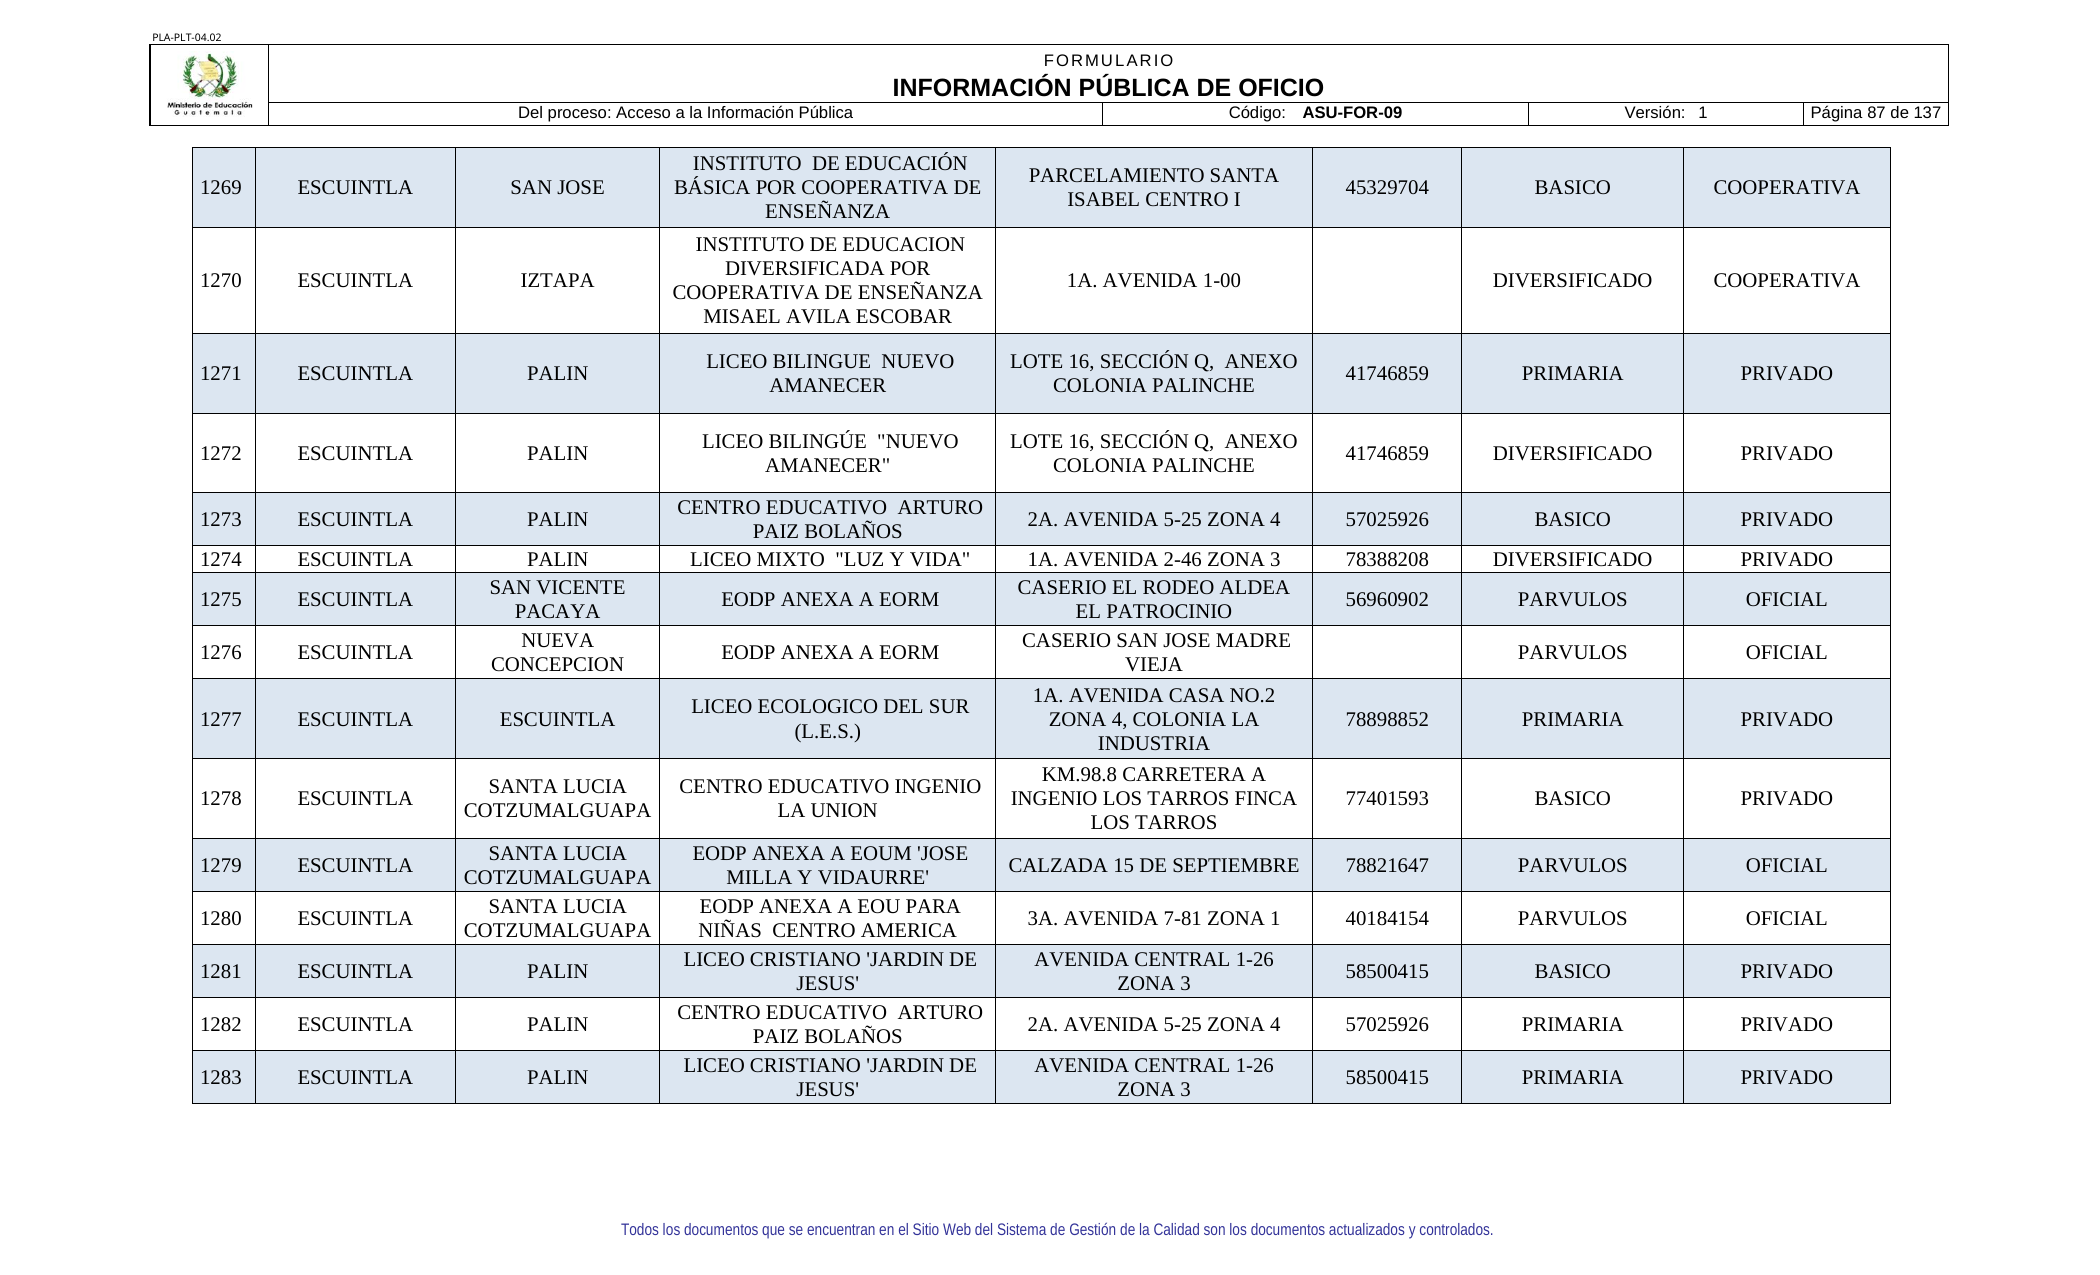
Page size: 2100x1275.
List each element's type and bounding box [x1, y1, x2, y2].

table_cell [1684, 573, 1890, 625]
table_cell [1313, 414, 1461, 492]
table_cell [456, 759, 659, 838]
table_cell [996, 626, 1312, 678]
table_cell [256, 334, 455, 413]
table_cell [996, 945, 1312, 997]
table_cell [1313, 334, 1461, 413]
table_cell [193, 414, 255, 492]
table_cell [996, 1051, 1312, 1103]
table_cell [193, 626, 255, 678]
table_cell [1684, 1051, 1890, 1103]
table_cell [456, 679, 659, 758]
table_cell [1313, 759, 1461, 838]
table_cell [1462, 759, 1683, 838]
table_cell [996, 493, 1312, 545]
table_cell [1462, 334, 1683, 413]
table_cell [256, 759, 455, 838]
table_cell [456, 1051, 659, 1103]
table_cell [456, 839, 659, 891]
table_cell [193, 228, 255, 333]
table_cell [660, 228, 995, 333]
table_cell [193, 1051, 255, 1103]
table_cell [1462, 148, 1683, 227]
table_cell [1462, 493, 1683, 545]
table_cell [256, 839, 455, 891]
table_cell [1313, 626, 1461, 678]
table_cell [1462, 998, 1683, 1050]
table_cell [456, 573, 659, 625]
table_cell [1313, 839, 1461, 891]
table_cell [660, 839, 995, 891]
picture [166, 51, 253, 117]
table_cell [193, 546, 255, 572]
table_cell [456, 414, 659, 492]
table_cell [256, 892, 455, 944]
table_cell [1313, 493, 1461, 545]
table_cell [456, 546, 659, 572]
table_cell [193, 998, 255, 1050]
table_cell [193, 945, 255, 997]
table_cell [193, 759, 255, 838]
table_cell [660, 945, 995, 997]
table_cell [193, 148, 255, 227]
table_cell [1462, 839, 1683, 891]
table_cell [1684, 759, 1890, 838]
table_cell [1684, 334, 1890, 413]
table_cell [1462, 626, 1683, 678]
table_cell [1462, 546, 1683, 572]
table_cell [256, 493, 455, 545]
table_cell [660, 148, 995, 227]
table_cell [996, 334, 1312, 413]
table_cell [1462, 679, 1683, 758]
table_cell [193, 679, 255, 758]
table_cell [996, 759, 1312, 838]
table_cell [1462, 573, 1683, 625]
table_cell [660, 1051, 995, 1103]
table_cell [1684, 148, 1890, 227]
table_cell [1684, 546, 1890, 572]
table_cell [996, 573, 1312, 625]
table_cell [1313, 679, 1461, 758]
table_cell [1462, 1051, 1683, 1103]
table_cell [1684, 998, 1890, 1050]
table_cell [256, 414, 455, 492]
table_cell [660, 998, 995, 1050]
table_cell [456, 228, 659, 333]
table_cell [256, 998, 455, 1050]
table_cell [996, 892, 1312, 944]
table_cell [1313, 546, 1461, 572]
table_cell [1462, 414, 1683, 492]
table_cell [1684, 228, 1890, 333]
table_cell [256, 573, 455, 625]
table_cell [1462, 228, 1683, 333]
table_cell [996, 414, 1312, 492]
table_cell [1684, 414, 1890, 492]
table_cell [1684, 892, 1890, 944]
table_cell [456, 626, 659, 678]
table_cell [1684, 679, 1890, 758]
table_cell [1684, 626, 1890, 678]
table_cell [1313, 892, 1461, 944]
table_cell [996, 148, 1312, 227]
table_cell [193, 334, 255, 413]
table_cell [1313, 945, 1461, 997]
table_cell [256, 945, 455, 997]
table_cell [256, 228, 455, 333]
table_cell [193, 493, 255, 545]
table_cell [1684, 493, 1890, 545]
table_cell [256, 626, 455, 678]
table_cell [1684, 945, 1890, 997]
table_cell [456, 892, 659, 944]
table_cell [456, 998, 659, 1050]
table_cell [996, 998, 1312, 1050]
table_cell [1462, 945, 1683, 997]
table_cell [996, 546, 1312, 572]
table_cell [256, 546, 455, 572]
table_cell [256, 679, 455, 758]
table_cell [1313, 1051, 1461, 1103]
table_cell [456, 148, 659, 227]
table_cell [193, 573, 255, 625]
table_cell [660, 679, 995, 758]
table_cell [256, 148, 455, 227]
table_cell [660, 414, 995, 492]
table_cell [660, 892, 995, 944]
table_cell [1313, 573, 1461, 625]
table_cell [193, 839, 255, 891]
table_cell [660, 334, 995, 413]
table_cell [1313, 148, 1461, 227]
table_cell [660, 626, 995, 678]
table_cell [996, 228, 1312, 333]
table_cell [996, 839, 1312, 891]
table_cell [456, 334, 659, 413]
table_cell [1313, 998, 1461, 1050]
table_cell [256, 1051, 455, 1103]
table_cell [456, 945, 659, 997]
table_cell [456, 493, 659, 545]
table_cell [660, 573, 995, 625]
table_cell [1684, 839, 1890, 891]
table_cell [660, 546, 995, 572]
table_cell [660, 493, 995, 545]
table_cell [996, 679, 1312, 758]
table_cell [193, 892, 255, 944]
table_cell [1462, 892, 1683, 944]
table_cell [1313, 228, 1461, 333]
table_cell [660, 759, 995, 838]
